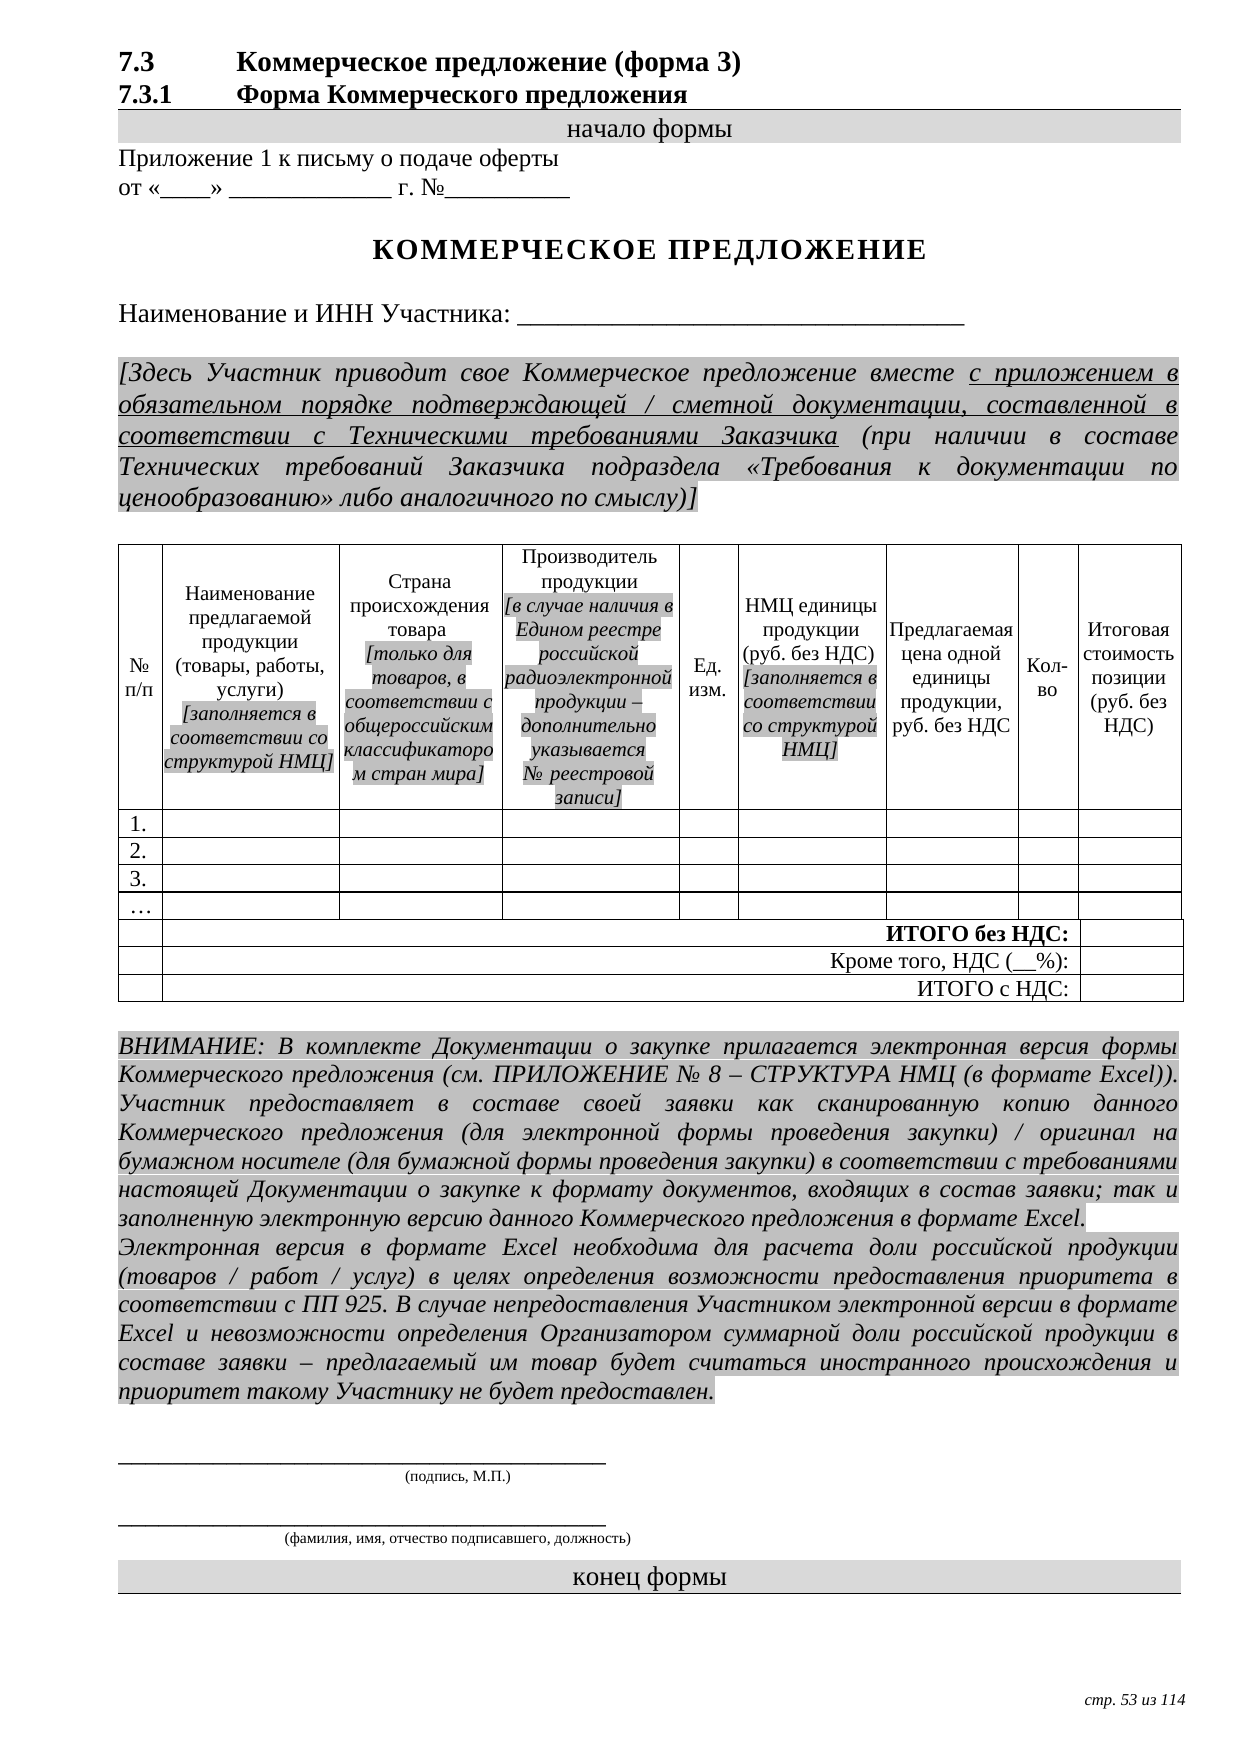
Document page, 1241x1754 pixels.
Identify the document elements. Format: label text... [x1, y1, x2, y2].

table_cell [887, 893, 1018, 919]
text ВНИМАНИЕ: В комплекте Документации о закупке прилагается электронная версия формы Коммерческого предложения (см. ПРИЛОЖЕНИЕ № 8 – СТРУКТУРА НМЦ (в формате Excel)). Участник предоставляет в составе своей заявки как сканированную копию данного Коммерческого предложения (для электронной формы проведения закупки) / оригинал на бумажном носителе (для бумажной формы проведения закупки) в соответствии с требованиями настоящей Документации о закупке к формату документов, входящих в состав заявки; так и заполненную электронную версию данного Коммерческого предложения в формате Excel. [118, 1031, 1181, 1232]
text Форма Коммерческого предложения [118, 78, 1181, 109]
table_header № п/п [119, 545, 162, 809]
table_cell ИТОГО с НДС: [163, 975, 1080, 1001]
table_cell [1079, 838, 1181, 864]
table_header Итоговая стоимость позиции (руб. без НДС) [1079, 545, 1181, 809]
table_cell [1081, 920, 1183, 946]
text (подпись, М.П.) [118, 1467, 797, 1498]
table_cell [1019, 865, 1078, 891]
text конец формы [118, 1560, 1181, 1593]
table_cell [163, 893, 339, 919]
table_cell … [119, 893, 162, 919]
table_cell [340, 838, 502, 864]
table_cell [503, 838, 679, 864]
text Наименование и ИНН Участника: _________________________________ [118, 297, 1181, 328]
table_cell [887, 810, 1018, 837]
table_cell [503, 893, 679, 919]
table_cell [503, 865, 679, 891]
table_cell [739, 865, 886, 891]
text ____________________________________ [118, 1436, 1181, 1467]
table_cell [340, 810, 502, 837]
table_cell ИТОГО без НДС: [163, 920, 1080, 946]
table_cell [1079, 893, 1181, 919]
table_cell [1079, 865, 1181, 891]
table_cell [340, 865, 502, 891]
table_cell [1081, 975, 1183, 1001]
table_cell [887, 865, 1018, 891]
table_cell 3. [119, 865, 162, 891]
table_cell [119, 947, 162, 973]
table_cell Кроме того, НДС (__%): [163, 947, 1080, 973]
table_cell [1019, 893, 1078, 919]
table_cell [119, 920, 162, 946]
text [Здесь Участник приводит свое Коммерческое предложение вместе с приложением в обязательном порядке подтверждающей / сметной документации, составленной в соответствии с Техническими требованиями Заказчика (при наличии в составе Технических требований Заказчика подраздела «Требования к документации по ценообразованию» либо аналогичного по смыслу)] [698, 357, 1181, 512]
table_header Производитель продукции [в случае наличия в Едином реестре российской радиоэлектронной продукции – дополнительно указывается № реестровой записи] [503, 545, 679, 809]
table_header Предлагаемая цена одной единицы продукции, руб. без НДС [887, 545, 1018, 809]
table_header Страна происхождения товара [только для товаров, в соответствии с общероссийским классификатором стран мира] [340, 545, 502, 809]
table_cell [739, 893, 886, 919]
table_cell [1081, 947, 1183, 973]
table_cell [503, 810, 679, 837]
table_cell [680, 893, 738, 919]
table_header Наименование предлагаемой продукции (товары, работы, услуги) [заполняется в соответствии со структурой НМЦ] [163, 545, 339, 809]
table_cell [163, 810, 339, 837]
text (фамилия, имя, отчество подписавшего, должность) [118, 1529, 797, 1560]
table_cell [887, 838, 1018, 864]
table_header Кол-во [1019, 545, 1078, 809]
text Коммерческое предложение [118, 232, 1181, 266]
subtitle Коммерческое предложение (форма 3) [118, 44, 1181, 78]
table_cell [739, 810, 886, 837]
text начало формы [118, 110, 1181, 143]
table_cell [680, 865, 738, 891]
table_cell [1019, 810, 1078, 837]
table_cell [1079, 810, 1181, 837]
table_cell [163, 865, 339, 891]
table_cell 1. [119, 810, 162, 837]
table_cell [119, 975, 162, 1001]
table_cell [739, 838, 886, 864]
table_header Ед. изм. [680, 545, 738, 809]
text ____________________________________ [118, 1498, 1181, 1529]
table_cell 2. [119, 838, 162, 864]
table_cell [680, 810, 738, 837]
table_cell [163, 838, 339, 864]
table_cell [1019, 838, 1078, 864]
table_header НМЦ единицы продукции (руб. без НДС) [заполняется в соответствии со структурой НМЦ] [739, 545, 886, 809]
text Электронная версия в формате Excel необходима для расчета доли российской продукции (товаров / работ / услуг) в целях определения возможности предоставления приоритета в соответствии с ПП 925. В случае непредоставления Участником электронной версии в формате Excel и невозможности определения Организатором суммарной доли российской продукции в составе заявки – предлагаемый им товар будет считаться иностранного происхождения и приоритет такому Участнику не будет предоставлен. [118, 1232, 1181, 1404]
table_cell [340, 893, 502, 919]
table_cell [680, 838, 738, 864]
text Приложение 1 к письму о подаче оферты от «____» _____________ г. №__________ [118, 143, 1181, 201]
